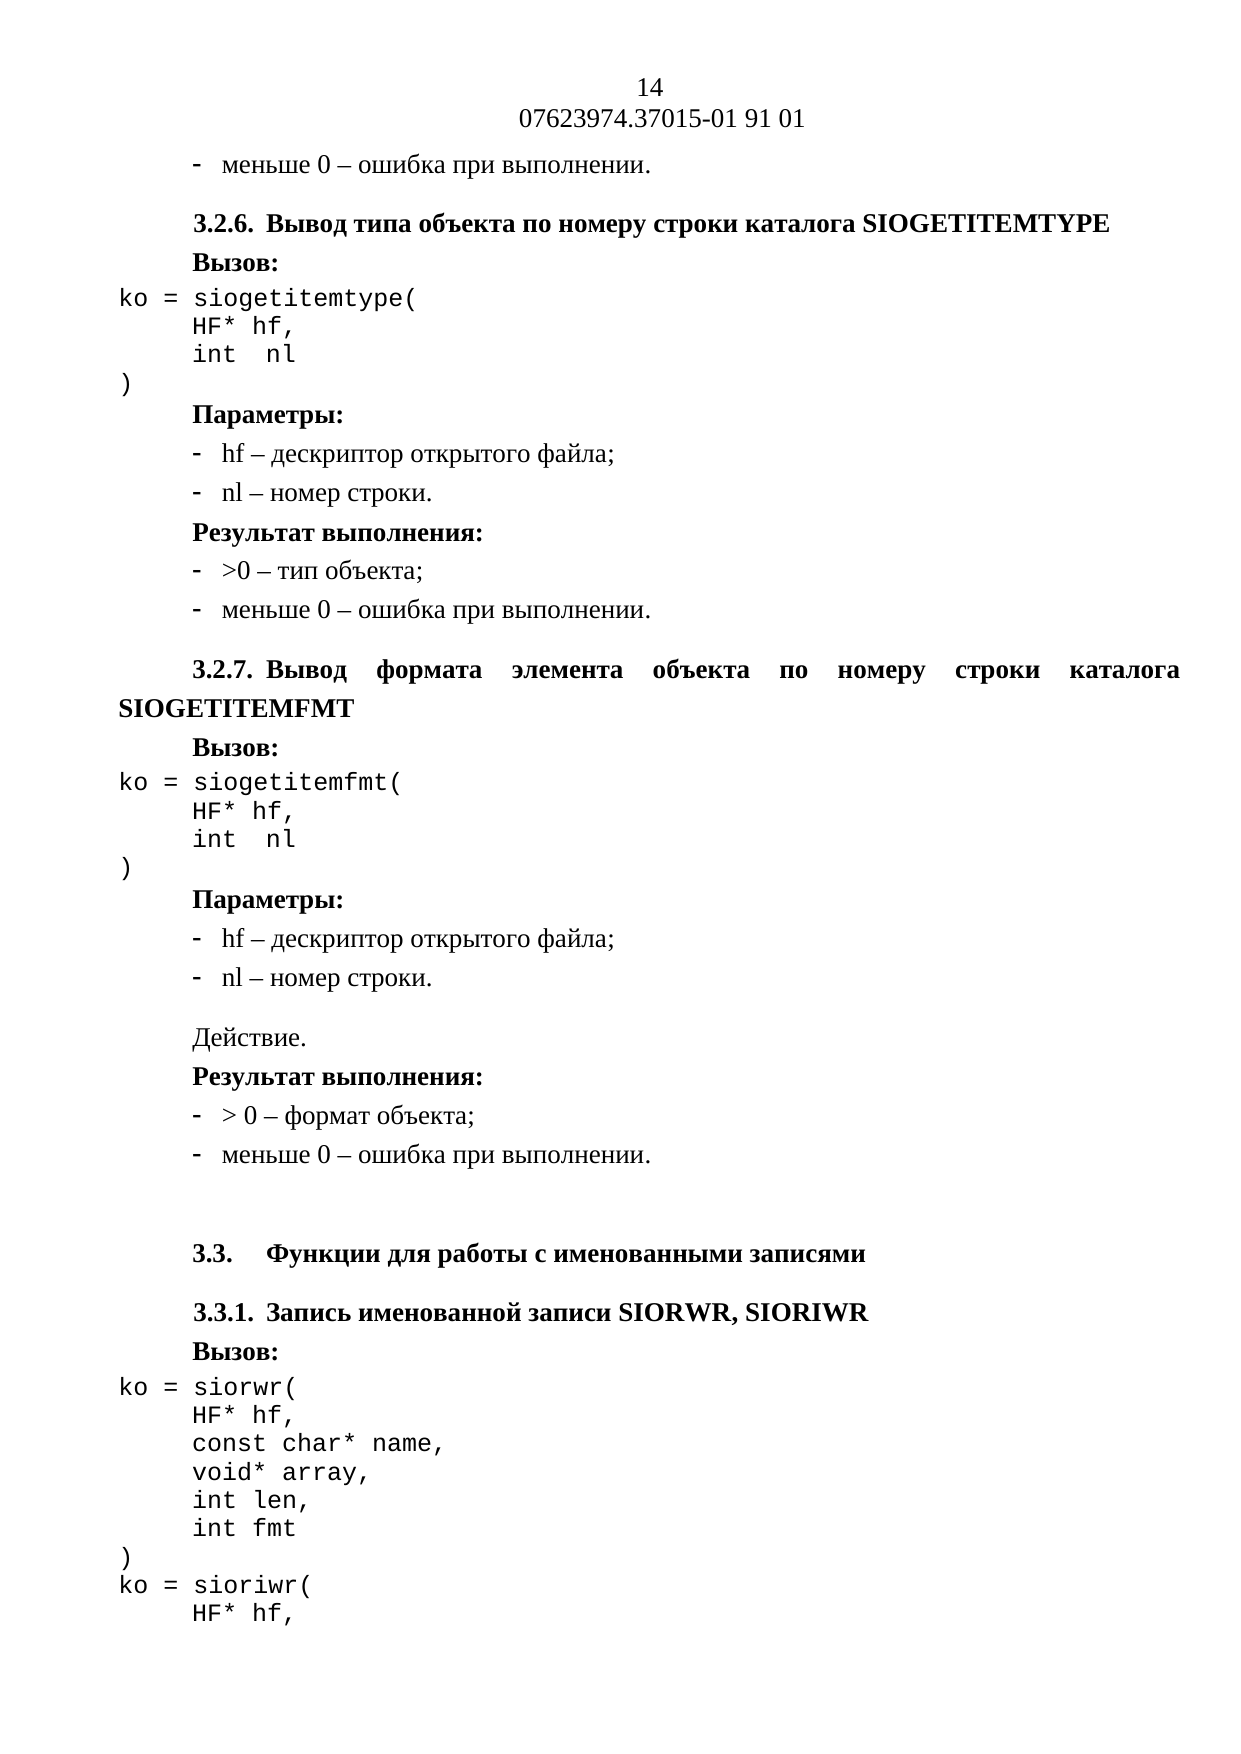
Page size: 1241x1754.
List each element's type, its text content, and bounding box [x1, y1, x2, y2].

text void* array, [118, 1459, 1181, 1487]
text Вызов: [118, 731, 1181, 762]
list nl – номер строки. [118, 961, 1181, 992]
list hf – дескриптор открытого файла; [118, 922, 1181, 953]
text int len, [118, 1487, 1181, 1516]
text ko = siogetitemtype( [118, 285, 1181, 314]
list Функции для работы с именованными записями [118, 1237, 1181, 1268]
text ko = sioriwr( [118, 1572, 1181, 1601]
text Параметры: [118, 399, 1181, 430]
text ko = siogetitemfmt( [118, 770, 1181, 798]
list меньше 0 – ошибка при выполнении. [118, 593, 1181, 625]
text ko = siorwr( [118, 1374, 1181, 1402]
text const char* name, [118, 1431, 1181, 1459]
text HF* hf, [118, 1601, 1181, 1629]
list Результат выполнения: [192, 1060, 1181, 1091]
text int nl [118, 342, 1181, 370]
text HF* hf, [118, 798, 1181, 827]
text int nl [118, 827, 1181, 855]
list Результат выполнения: [192, 516, 1181, 547]
list меньше 0 – ошибка при выполнении. [118, 148, 1181, 179]
list Вывод типа объекта по номеру строки каталога SIOGETITEMTYPE [193, 208, 1181, 239]
text HF* hf, [118, 1402, 1181, 1431]
text Действие. [118, 1021, 1181, 1052]
text ) [118, 1544, 1181, 1572]
list >0 – тип объекта; [118, 554, 1181, 586]
text Параметры: [118, 883, 1181, 914]
list меньше 0 – ошибка при выполнении. [118, 1138, 1181, 1169]
list nl – номер строки. [118, 477, 1181, 508]
text ) [118, 370, 1181, 399]
text Вызов: [118, 1335, 1181, 1366]
text HF* hf, [118, 314, 1181, 342]
text Вызов: [118, 246, 1181, 278]
list > 0 – формат объекта; [118, 1099, 1181, 1130]
text int fmt [118, 1516, 1181, 1544]
text ) [118, 855, 1181, 883]
list Вывод формата элемента объекта по номеру строки каталога SIOGETITEMFMT [118, 653, 1181, 723]
list hf – дескриптор открытого файла; [118, 437, 1181, 469]
list Запись именованной записи SIORWR, SIORIWR [193, 1296, 1181, 1327]
